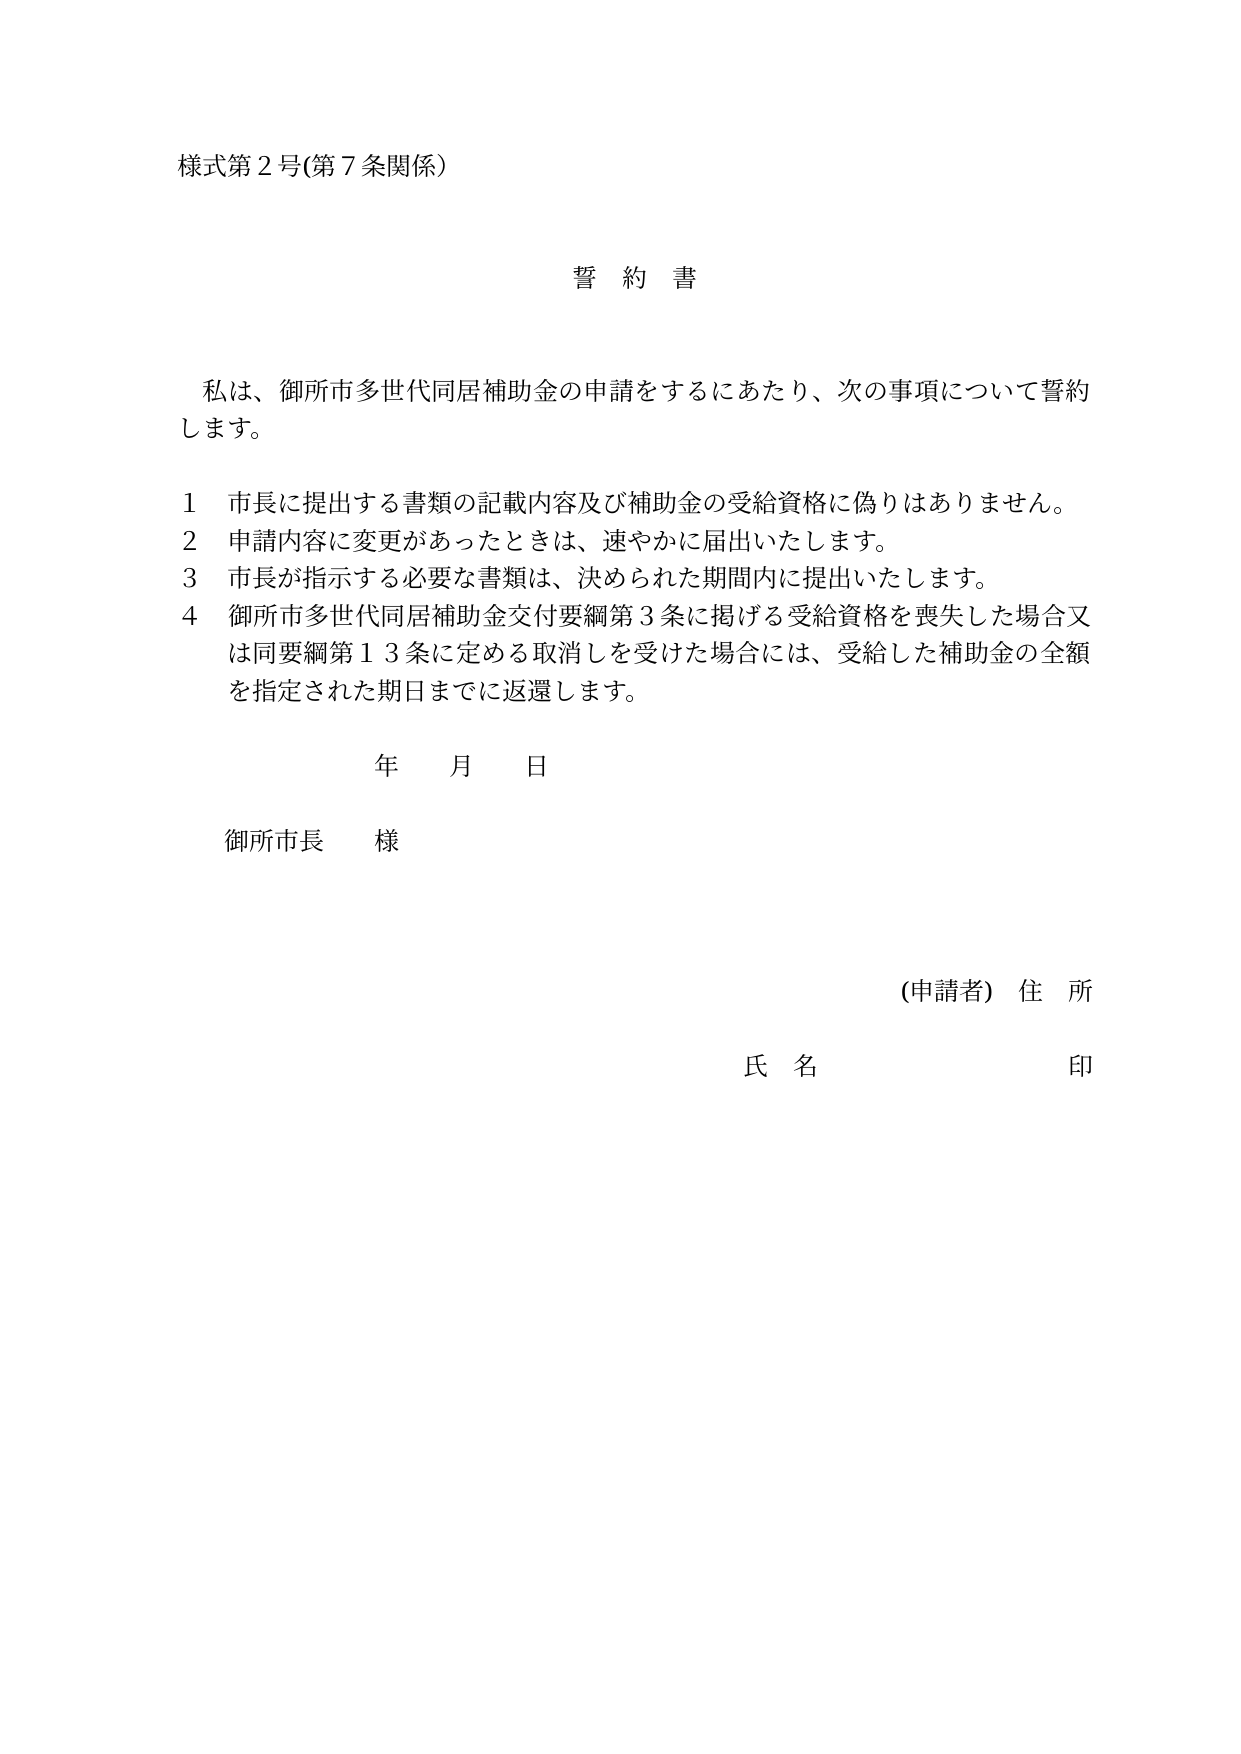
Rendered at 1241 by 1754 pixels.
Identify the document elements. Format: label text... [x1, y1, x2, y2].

text (申請者) 住 所 [177, 971, 1093, 1008]
text 年 月 日 [199, 746, 1093, 783]
text １ 市長に提出する書類の記載内容及び補助金の受給資格に偽りはありません。 [177, 483, 1093, 521]
text 御所市長 様 [199, 821, 1093, 858]
text ４ 御所市多世代同居補助金交付要綱第３条に掲げる受給資格を喪失した場合又は同要綱第１３条に定める取消しを受けた場合には、受給した補助金の全額を指定された期日までに返還します。 [177, 596, 1093, 708]
text 私は、御所市多世代同居補助金の申請をするにあたり、次の事項について誓約します。 [177, 371, 1093, 446]
text ３ 市長が指示する必要な書類は、決められた期間内に提出いたします。 [177, 558, 1049, 596]
text 氏 名 印 [177, 1046, 1093, 1083]
text 誓 約 書 [177, 258, 1093, 296]
text ２ 申請内容に変更があったときは、速やかに届出いたします。 [177, 521, 1049, 558]
text 様式第２号(第７条関係） [177, 146, 1093, 183]
